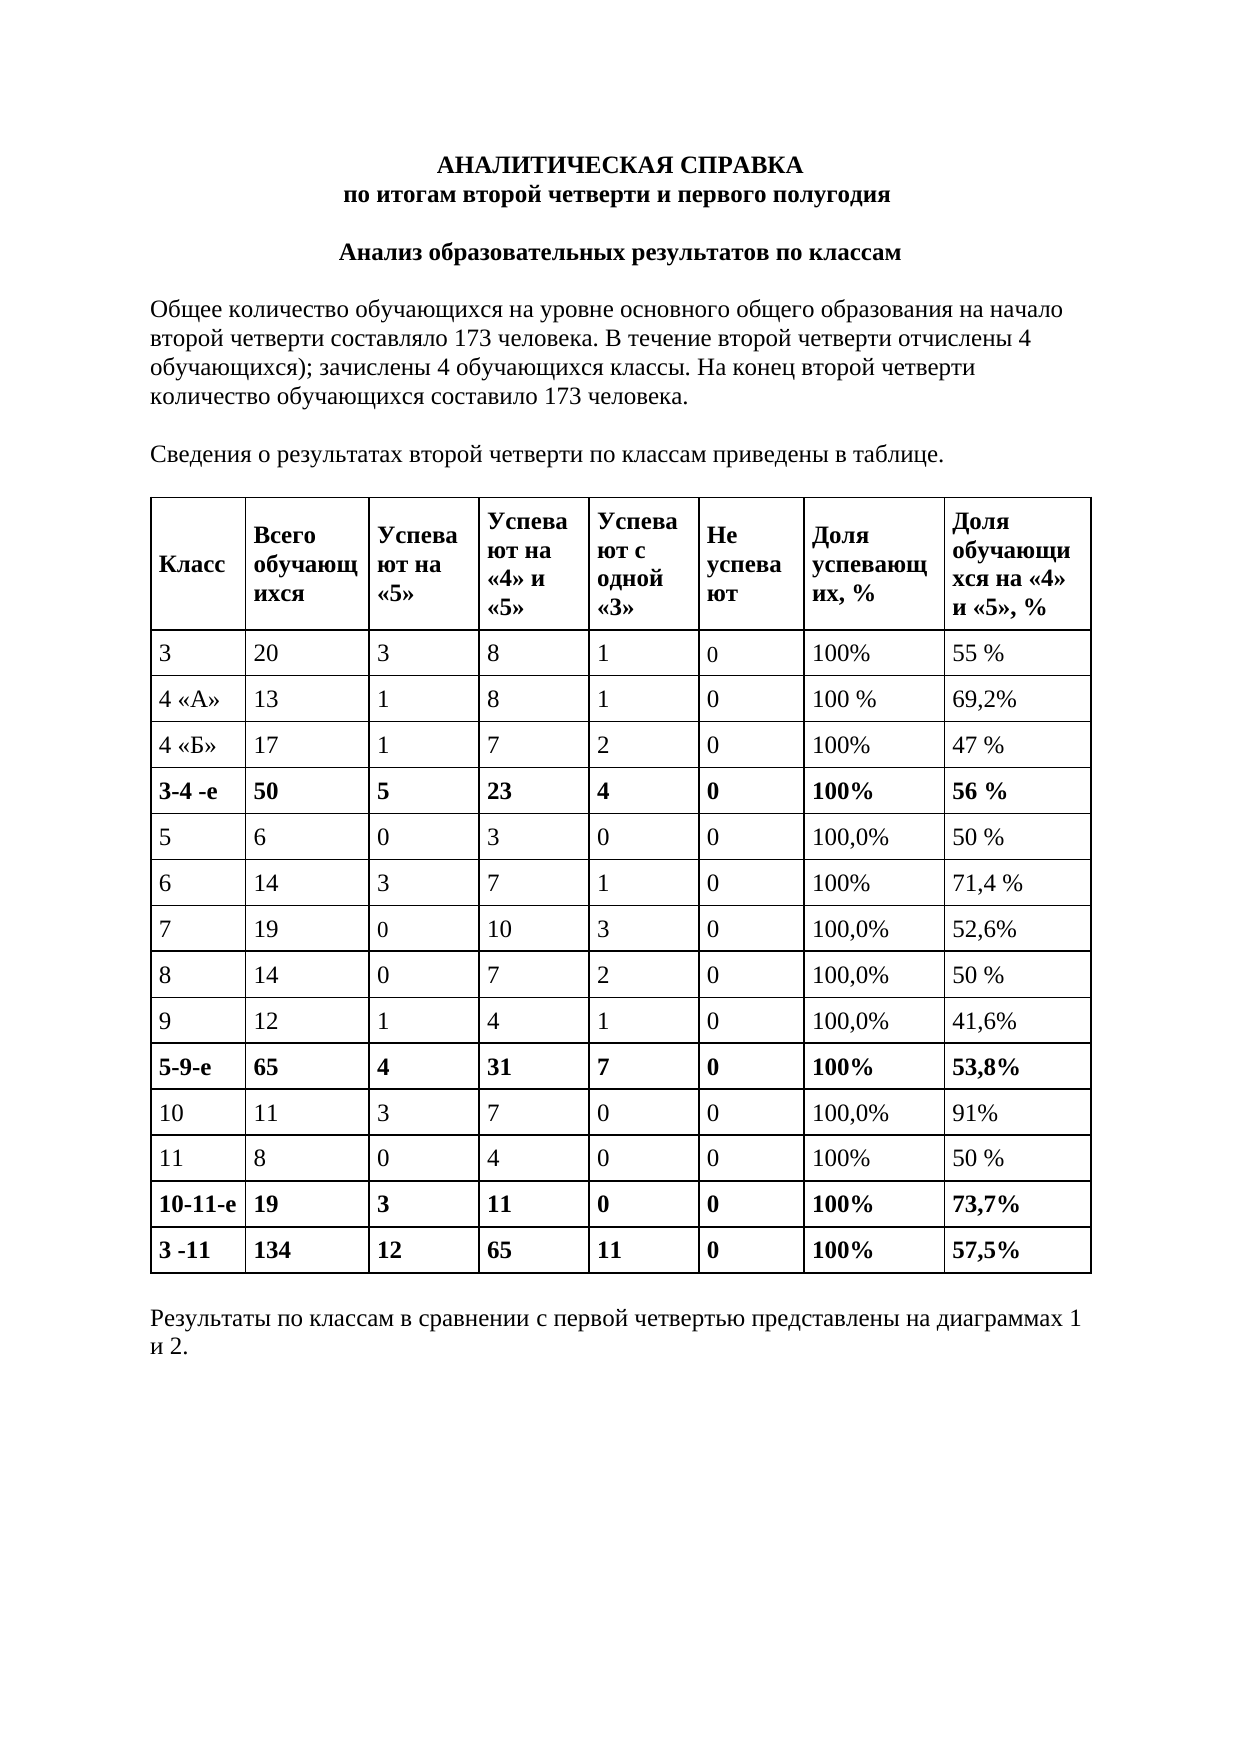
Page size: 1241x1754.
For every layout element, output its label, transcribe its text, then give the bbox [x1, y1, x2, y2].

table_cell 3 [590, 906, 698, 950]
table_cell 73,7% [945, 1182, 1090, 1226]
table_cell 12 [370, 1228, 478, 1272]
table_cell 134 [246, 1228, 368, 1272]
table_cell 100,0% [805, 952, 944, 996]
table_cell 11 [590, 1228, 698, 1272]
table_cell 8 [480, 631, 588, 675]
table_cell 1 [590, 998, 698, 1042]
table_cell 7 [480, 1090, 588, 1134]
table_cell 1 [370, 676, 478, 721]
table_cell 3 [370, 1090, 478, 1134]
table_cell 0 [590, 1136, 698, 1180]
table_cell 71,4 % [945, 860, 1090, 904]
table_cell 6 [152, 860, 245, 904]
table_cell 3 [370, 860, 478, 904]
table_cell 3 [370, 631, 478, 675]
table_cell 10 [480, 906, 588, 950]
table_cell 1 [590, 631, 698, 675]
table_cell 7 [480, 952, 588, 996]
table_cell 100% [805, 1228, 944, 1272]
table_cell 8 [152, 952, 245, 996]
table_cell 1 [590, 860, 698, 904]
table_cell 47 % [945, 722, 1090, 767]
table_cell 50 % [945, 814, 1090, 858]
table_cell 10-11-е [152, 1182, 245, 1226]
table_cell 14 [246, 860, 368, 904]
text Анализ образовательных результатов по классам [150, 237, 1090, 265]
table_cell 0 [700, 1090, 803, 1134]
table_cell 19 [246, 1182, 368, 1226]
table_header Всего обучающихся [246, 498, 368, 629]
table_cell 0 [590, 1090, 698, 1134]
table_cell 91% [945, 1090, 1090, 1134]
table_cell 7 [590, 1044, 698, 1088]
table_cell 2 [590, 952, 698, 996]
table_cell 0 [700, 1044, 803, 1088]
table_cell 65 [480, 1228, 588, 1272]
table_cell 100,0% [805, 814, 944, 858]
table_cell 3-4 -е [152, 768, 245, 813]
table_cell 4 «А» [152, 676, 245, 721]
table_cell 0 [700, 952, 803, 996]
table_cell 19 [246, 906, 368, 950]
table_cell 7 [480, 860, 588, 904]
table_cell 0 [590, 1182, 698, 1226]
table_cell 11 [246, 1090, 368, 1134]
table_cell 31 [480, 1044, 588, 1088]
table_cell 50 [246, 768, 368, 813]
table_cell 100% [805, 768, 944, 813]
table_cell 4 [480, 1136, 588, 1180]
table_cell 52,6% [945, 906, 1090, 950]
table_cell 0 [700, 998, 803, 1042]
table_cell 5 [370, 768, 478, 813]
table_cell 57,5% [945, 1228, 1090, 1272]
table_header Успевают с одной «3» [590, 498, 698, 629]
table_cell 41,6% [945, 998, 1090, 1042]
table_cell 1 [370, 998, 478, 1042]
table_cell 13 [246, 676, 368, 721]
table_cell 7 [152, 906, 245, 950]
table_header Успевают на «4» и «5» [480, 498, 588, 629]
table_cell 3 [480, 814, 588, 858]
table_cell 5 [152, 814, 245, 858]
table_cell 11 [480, 1182, 588, 1226]
table_cell 0 [370, 1136, 478, 1180]
table_header Доля обучающихся на «4» и «5», % [945, 498, 1090, 629]
table_cell 4 [480, 998, 588, 1042]
text Общее количество обучающихся на уровне основного общего образования на начало второй четверти составляло 173 человека. В течение второй четверти отчислены 4 обучающихся); зачислены 4 обучающихся классы. На конец второй четверти количество обучающихся составило 173 человека. [150, 294, 1090, 409]
table_cell 0 [700, 906, 803, 950]
table_cell 100% [805, 1182, 944, 1226]
table_cell 6 [246, 814, 368, 858]
table_cell 20 [246, 631, 368, 675]
table_cell 1 [590, 676, 698, 721]
table_cell 0 [700, 860, 803, 904]
table_cell 0 [700, 768, 803, 813]
table_header Доля успевающих, % [805, 498, 944, 629]
table_cell 0 [700, 1228, 803, 1272]
table_cell 55 % [945, 631, 1090, 675]
table_cell 4 [370, 1044, 478, 1088]
table_cell 100% [805, 1044, 944, 1088]
table_cell 100,0% [805, 906, 944, 950]
table_cell 100,0% [805, 1090, 944, 1134]
table_cell 14 [246, 952, 368, 996]
table_cell 8 [480, 676, 588, 721]
table_cell 0 [370, 814, 478, 858]
table_cell 1 [370, 722, 478, 767]
table_cell 50 % [945, 1136, 1090, 1180]
table_cell 3 [370, 1182, 478, 1226]
table_cell 2 [590, 722, 698, 767]
table_cell 11 [152, 1136, 245, 1180]
table_header Класс [152, 498, 245, 629]
table_cell 23 [480, 768, 588, 813]
table_cell 0 [700, 1182, 803, 1226]
table_cell 4 «Б» [152, 722, 245, 767]
table_cell 3 -11 [152, 1228, 245, 1272]
table_cell 0 [700, 676, 803, 721]
table_cell 0 [590, 814, 698, 858]
text АНАЛИТИЧЕСКАЯ СПРАВКА по итогам второй четверти и первого полугодия [150, 150, 1090, 207]
table_cell 56 % [945, 768, 1090, 813]
table_cell 7 [480, 722, 588, 767]
table_cell 4 [590, 768, 698, 813]
table_cell 100% [805, 1136, 944, 1180]
table_cell 53,8% [945, 1044, 1090, 1088]
table_cell 69,2% [945, 676, 1090, 721]
table_cell 0 [370, 952, 478, 996]
table_cell 100% [805, 722, 944, 767]
table_cell 8 [246, 1136, 368, 1180]
table_cell 100,0% [805, 998, 944, 1042]
table_cell 100% [805, 631, 944, 675]
text Сведения о результатах второй четверти по классам приведены в таблице. [150, 439, 1090, 467]
table_header Не успевают [700, 498, 803, 629]
table_cell 100% [805, 860, 944, 904]
table_cell 0 [700, 814, 803, 858]
table_cell 10 [152, 1090, 245, 1134]
table_cell 3 [152, 631, 245, 675]
table_cell 12 [246, 998, 368, 1042]
table_cell 65 [246, 1044, 368, 1088]
table_cell 5-9-е [152, 1044, 245, 1088]
table_header Успевают на «5» [370, 498, 478, 629]
table_cell 0 [700, 1136, 803, 1180]
table_cell 0 [700, 631, 803, 675]
table_cell 50 % [945, 952, 1090, 996]
table_cell 17 [246, 722, 368, 767]
table_cell 0 [700, 722, 803, 767]
text Результаты по классам в сравнении с первой четвертью представлены на диаграммах 1 и 2. [150, 1303, 1090, 1360]
table_cell 100 % [805, 676, 944, 721]
table_cell 9 [152, 998, 245, 1042]
table_cell 0 [370, 906, 478, 950]
